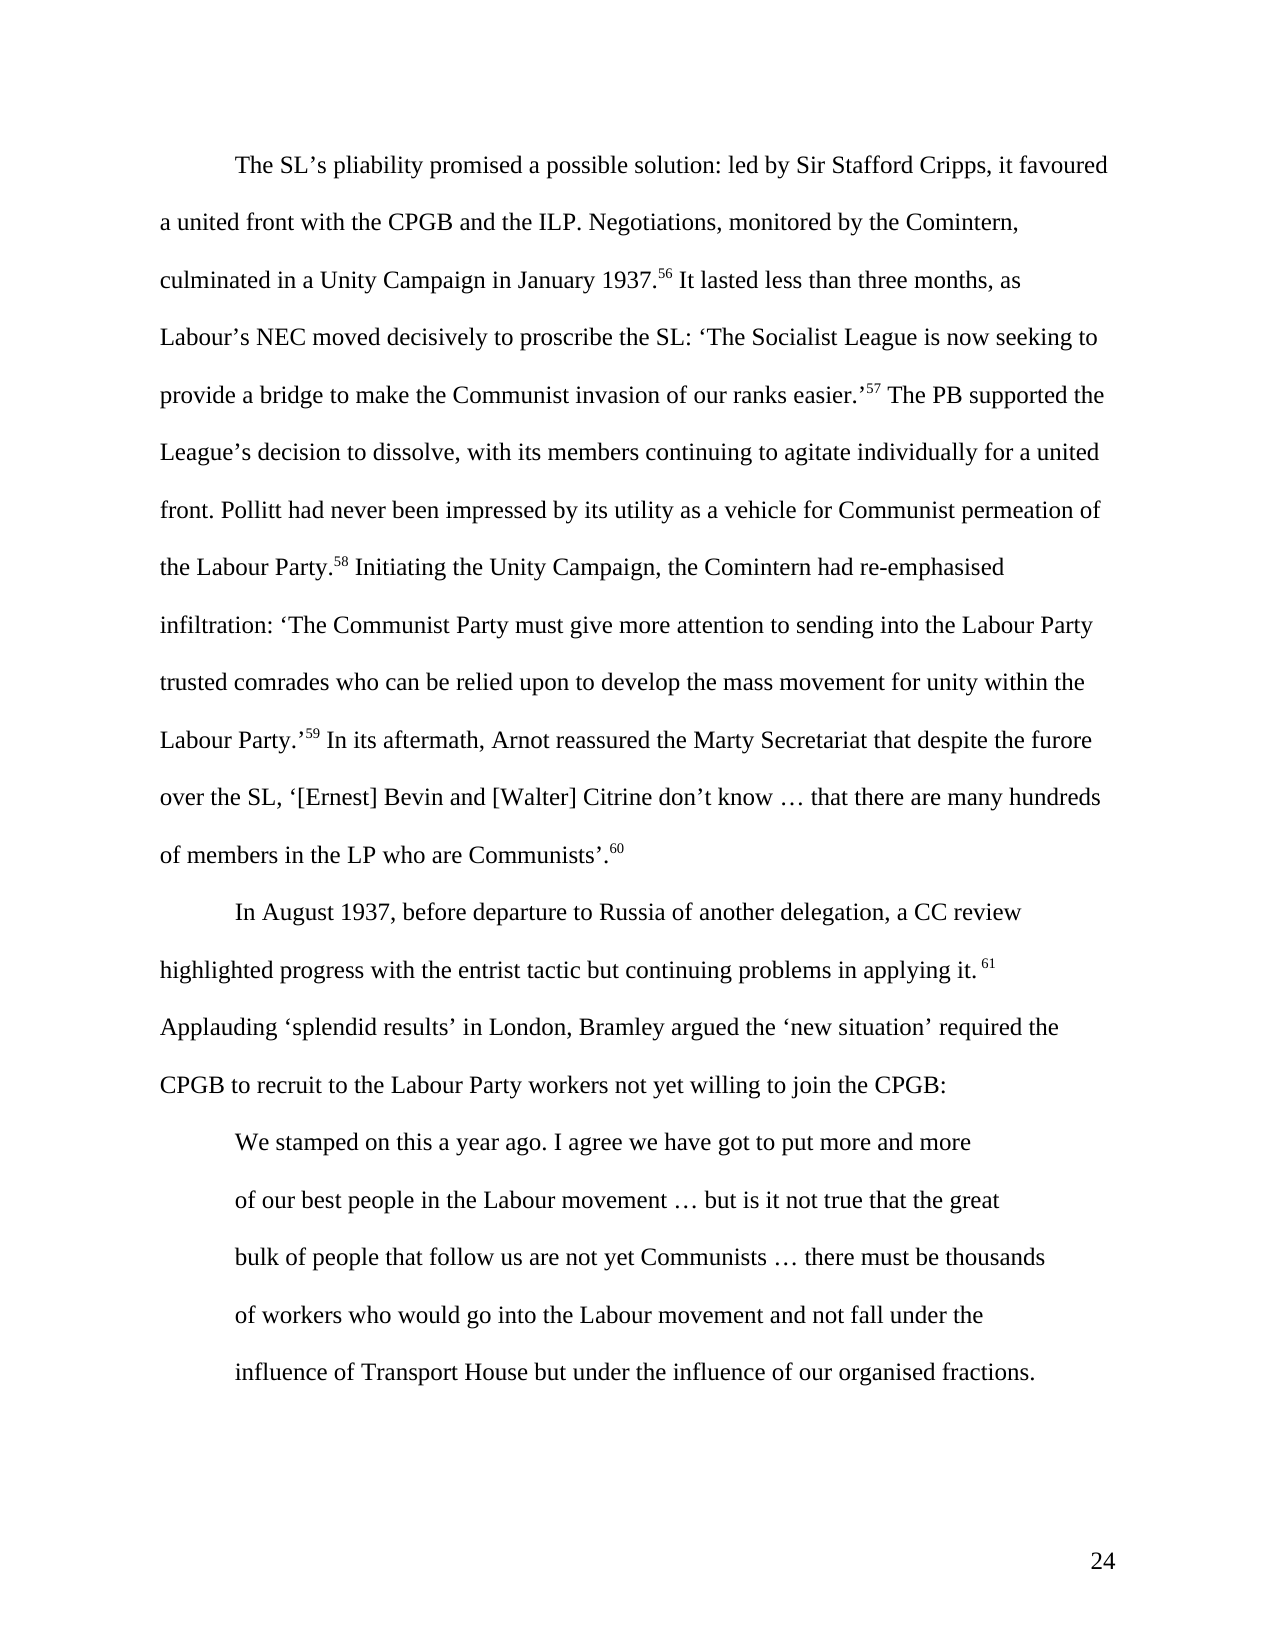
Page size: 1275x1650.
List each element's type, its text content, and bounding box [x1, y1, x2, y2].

text of our best people in the Labour movement … but is it not true that the great [159, 1185, 1116, 1214]
text In August 1937, before departure to Russia of another delegation, a CC review highlighted progress with the entrist tactic but continuing problems in applying it. Applauding ‘splendid results’ in London, Bramley argued the ‘new situation’ required the CPGB to recruit to the Labour Party workers not yet willing to join the CPGB: [159, 897, 1116, 1099]
text of workers who would go into the Labour movement and not fall under the [159, 1300, 1116, 1329]
text The SL’s pliability promised a possible solution: led by Sir Stafford Cripps, it favoured a united front with the CPGB and the ILP. Negotiations, monitored by the Comintern, culminated in a Unity Campaign in January 1937. It lasted less than three months, as Labour’s NEC moved decisively to proscribe the SL: ‘The Socialist League is now seeking to provide a bridge to make the Communist invasion of our ranks easier.’ The PB supported the League’s decision to dissolve, with its members continuing to agitate individually for a united front. Pollitt had never been impressed by its utility as a vehicle for Communist permeation of the Labour Party. Initiating the Unity Campaign, the Comintern had re-emphasised infiltration: ‘The Communist Party must give more attention to sending into the Labour Party trusted comrades who can be relied upon to develop the mass movement for unity within the Labour Party.’ In its aftermath, Arnot reassured the Marty Secretariat that despite the furore over the SL, ‘[Ernest] Bevin and [Walter] Citrine don’t know … that there are many hundreds of members in the LP who are Communists’. [159, 150, 1116, 869]
text We stamped on this a year ago. I agree we have got to put more and more [159, 1127, 1116, 1156]
text bulk of people that follow us are not yet Communists … there must be thousands [159, 1242, 1116, 1271]
text influence of Transport House but under the influence of our organised fractions. [159, 1357, 1116, 1386]
